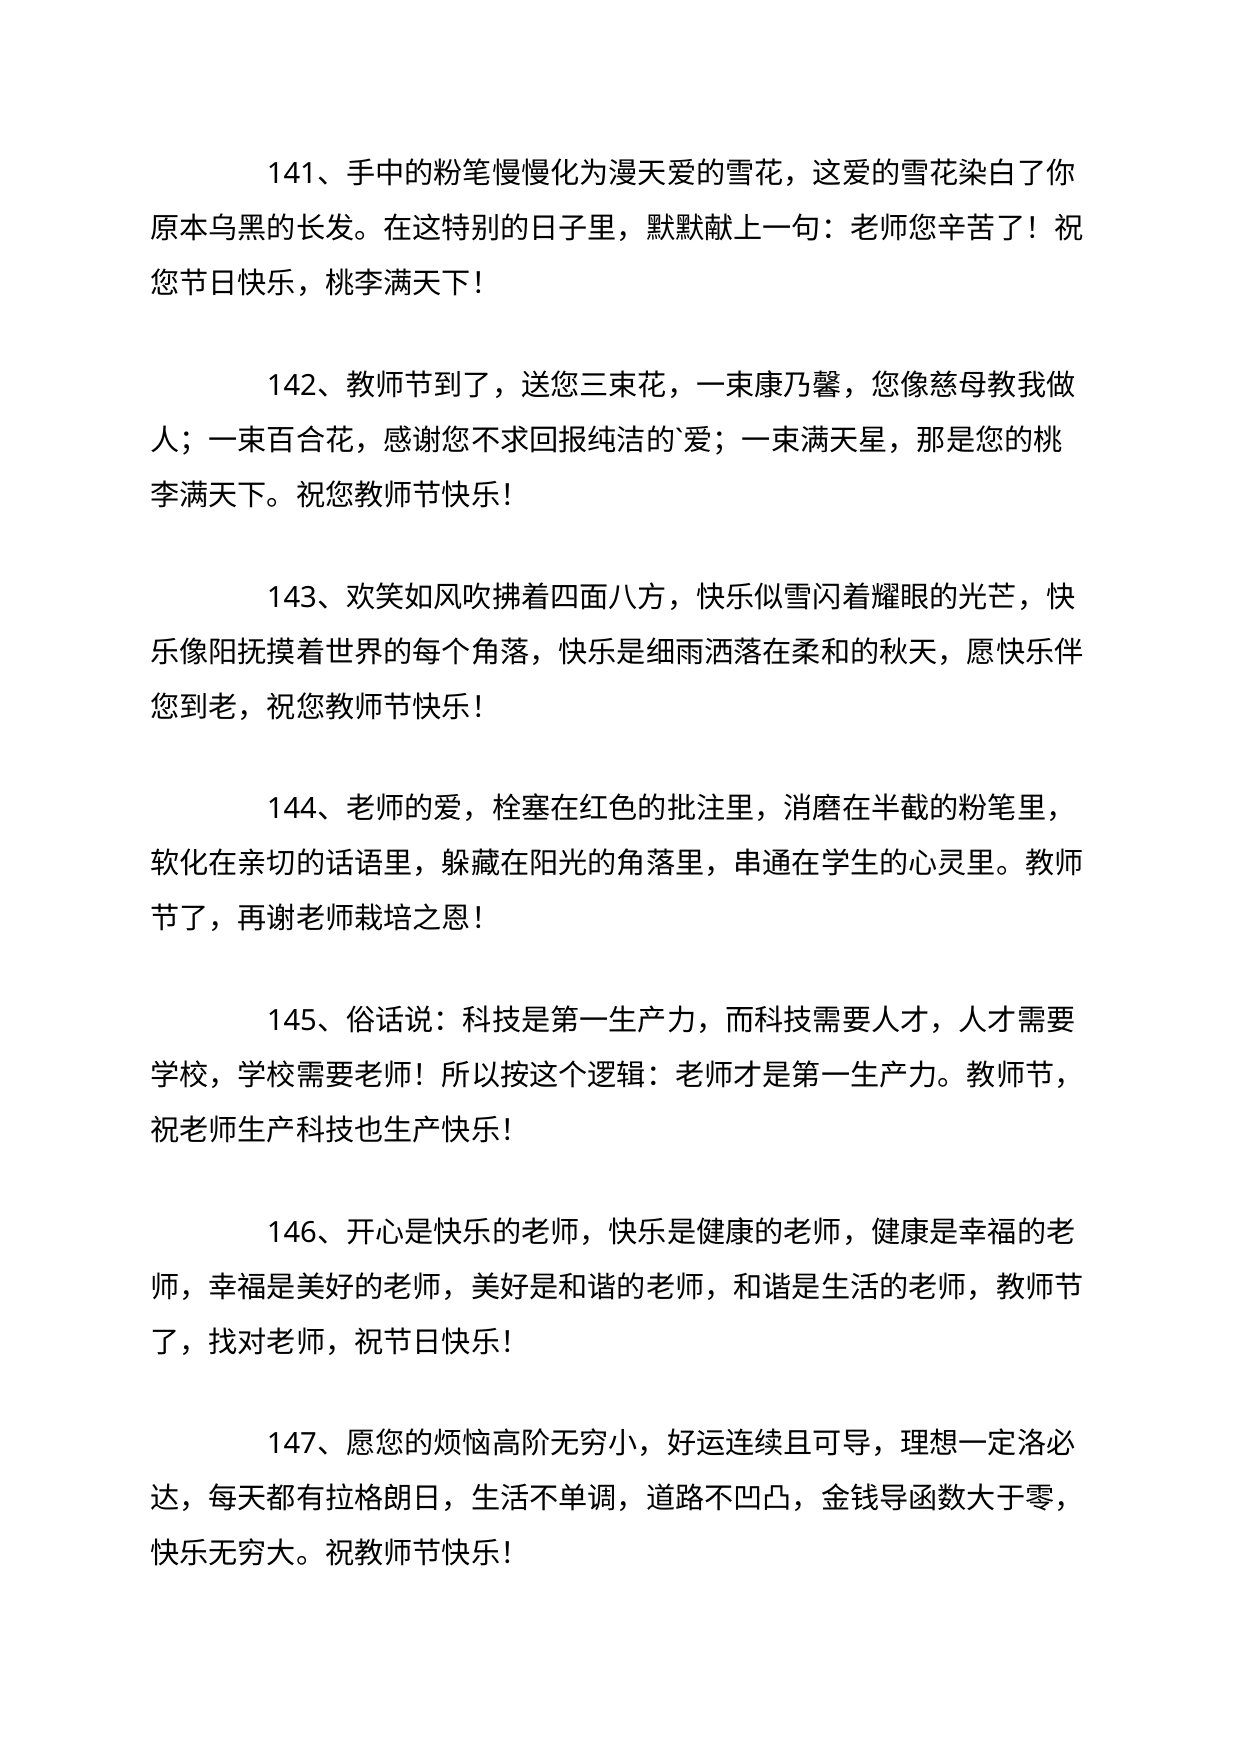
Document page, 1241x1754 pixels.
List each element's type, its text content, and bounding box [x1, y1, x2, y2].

text 142、教师节到了，送您三束花，一束康乃馨，您像慈母教我做人；一束百合花，感谢您不求回报纯洁的`爱；一束满天星，那是您的桃李满天下。祝您教师节快乐！ [150, 362, 1090, 514]
text 144、老师的爱，栓塞在红色的批注里，消磨在半截的粉笔里，软化在亲切的话语里，躲藏在阳光的角落里，串通在学生的心灵里。教师节了，再谢老师栽培之恩！ [150, 785, 1090, 937]
text 146、开心是快乐的老师，快乐是健康的老师，健康是幸福的老师，幸福是美好的老师，美好是和谐的老师，和谐是生活的老师，教师节了，找对老师，祝节日快乐！ [150, 1208, 1090, 1361]
text 143、欢笑如风吹拂着四面八方，快乐似雪闪着耀眼的光芒，快乐像阳抚摸着世界的每个角落，快乐是细雨洒落在柔和的秋天，愿快乐伴您到老，祝您教师节快乐！ [150, 573, 1090, 726]
text 141、手中的粉笔慢慢化为漫天爱的雪花，这爱的雪花染白了你原本乌黑的长发。在这特别的日子里，默默献上一句：老师您辛苦了！祝您节日快乐，桃李满天下！ [150, 150, 1090, 302]
text 145、俗话说：科技是第一生产力，而科技需要人才，人才需要学校，学校需要老师！所以按这个逻辑：老师才是第一生产力。教师节，祝老师生产科技也生产快乐！ [150, 997, 1090, 1149]
text 147、愿您的烦恼高阶无穷小，好运连续且可导，理想一定洛必达，每天都有拉格朗日，生活不单调，道路不凹凸，金钱导函数大于零，快乐无穷大。祝教师节快乐！ [150, 1420, 1090, 1572]
